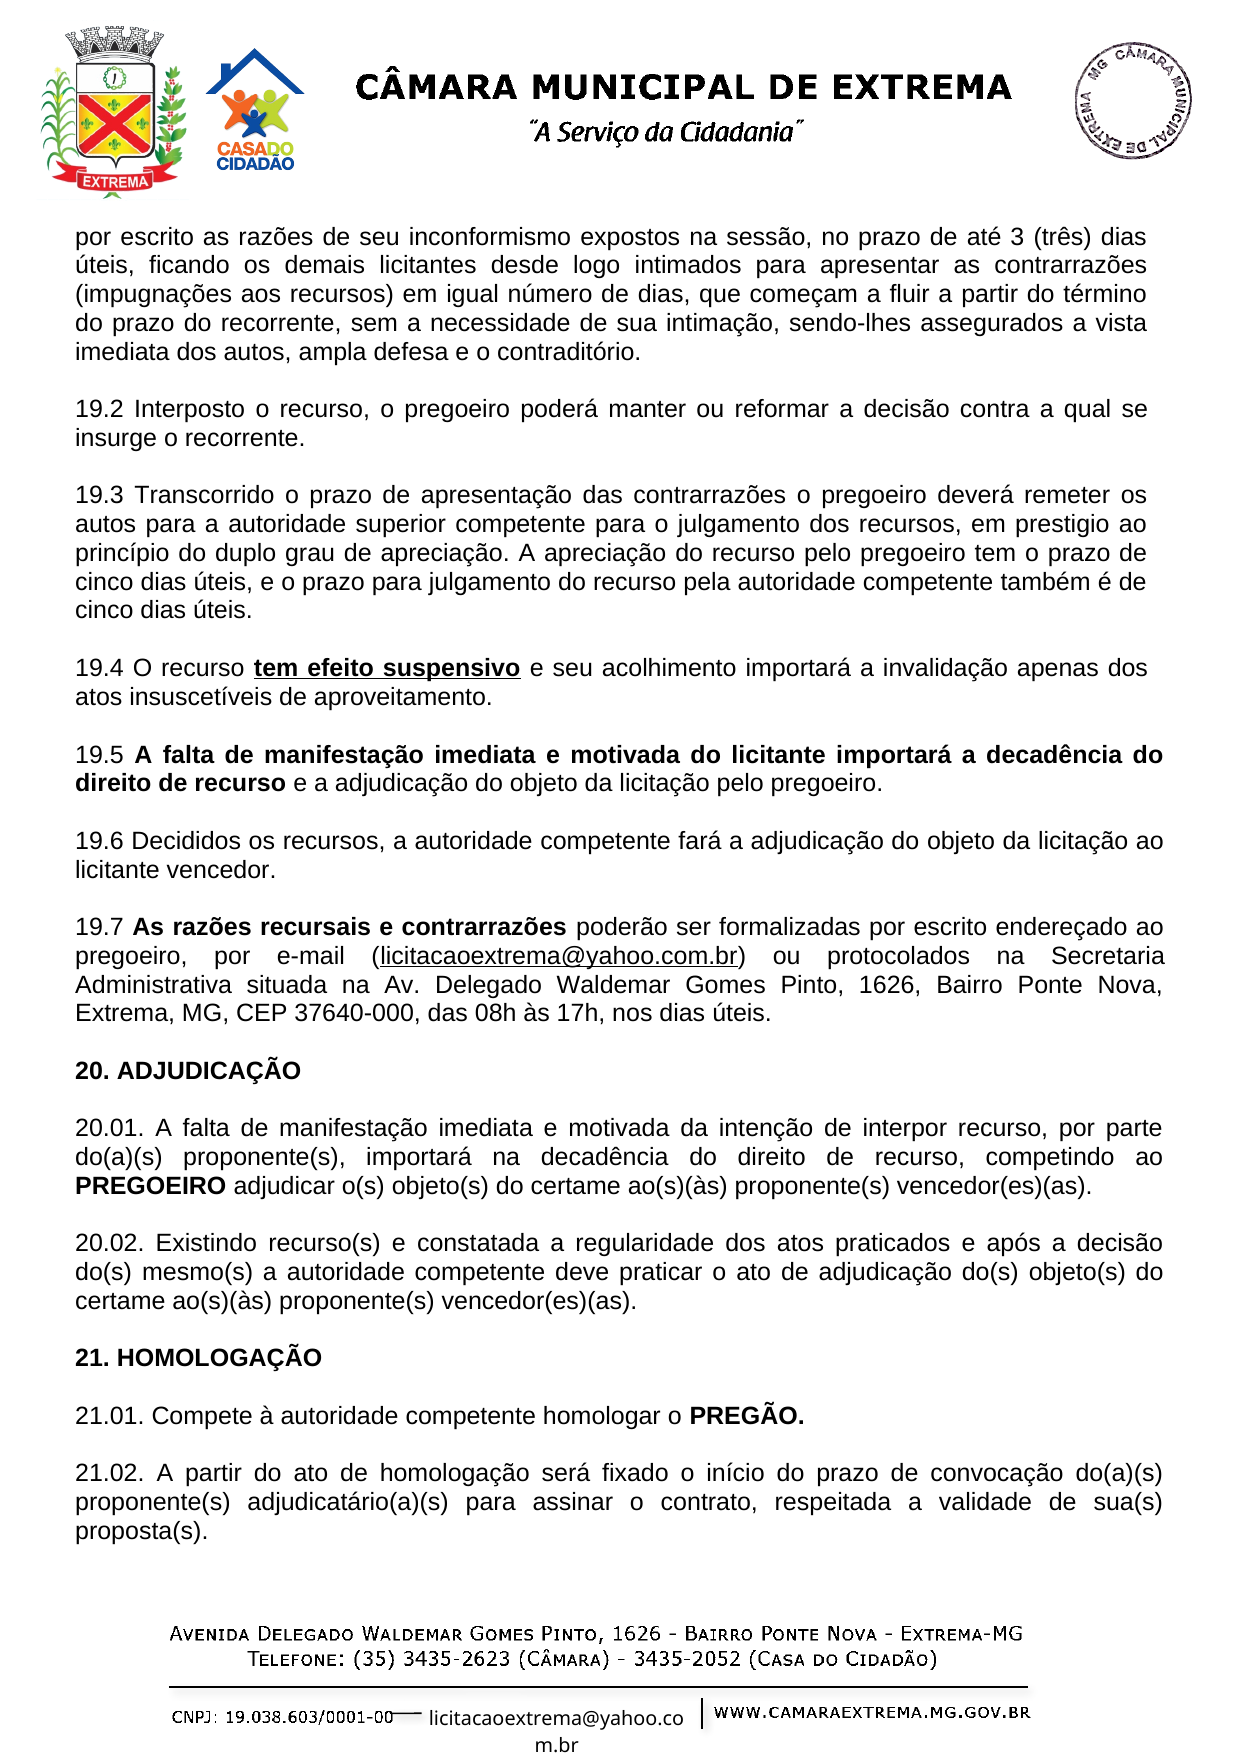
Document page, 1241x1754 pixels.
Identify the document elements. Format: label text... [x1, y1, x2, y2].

picture [205, 48, 305, 172]
text 21. HOMOLOGAÇÃO [75, 1343, 1165, 1372]
text 20.02. Existindo recurso(s) e constatada a regularidade dos atos praticados e após a decisão do(s) mesmo(s) a autoridade competente deve praticar o ato de adjudicação do(s) objeto(s) do certame ao(s)(às) proponente(s) vencedor(es)(as). [75, 1228, 1165, 1314]
text 19.6 Decididos os recursos, a autoridade competente fará a adjudicação do objeto da licitação ao licitante vencedor. [75, 826, 1165, 883]
text 21.01. Compete à autoridade competente homologar o PREGÃO. [75, 1401, 1165, 1429]
text 20.01. A falta de manifestação imediata e motivada da intenção de interpor recurso, por parte do(a)(s) proponente(s), importará na decadência do direito de recurso, competindo ao PREGOEIRO adjudicar o(s) objeto(s) do certame ao(s)(às) proponente(s) vencedor(es)(as). [75, 1113, 1165, 1199]
picture [1068, 33, 1199, 172]
text 20. ADJUDICAÇÃO [75, 1056, 1165, 1084]
picture [36, 20, 189, 204]
text 19.5 A falta de manifestação imediata e motivada do licitante importará a decadência do direito de recurso e a adjudicação do objeto da licitação pelo pregoeiro. [75, 739, 1165, 797]
text 19.7 As razões recursais e contrarrazões poderão ser formalizadas por escrito endereçado ao pregoeiro, por e-mail (licitacaoextrema@yahoo.com.br) ou protocolados na Secretaria Administrativa situada na Av. Delegado Waldemar Gomes Pinto, 1626, Bairro Ponte Nova, Extrema, MG, CEP 37640-000, das 08h às 17h, nos dias úteis. [75, 912, 1165, 1027]
text 21.02. A partir do ato de homologação será fixado o início do prazo de convocação do(a)(s) proponente(s) adjudicatário(a)(s) para assinar o contrato, respeitada a validade de sua(s) proposta(s). [75, 1458, 1165, 1544]
